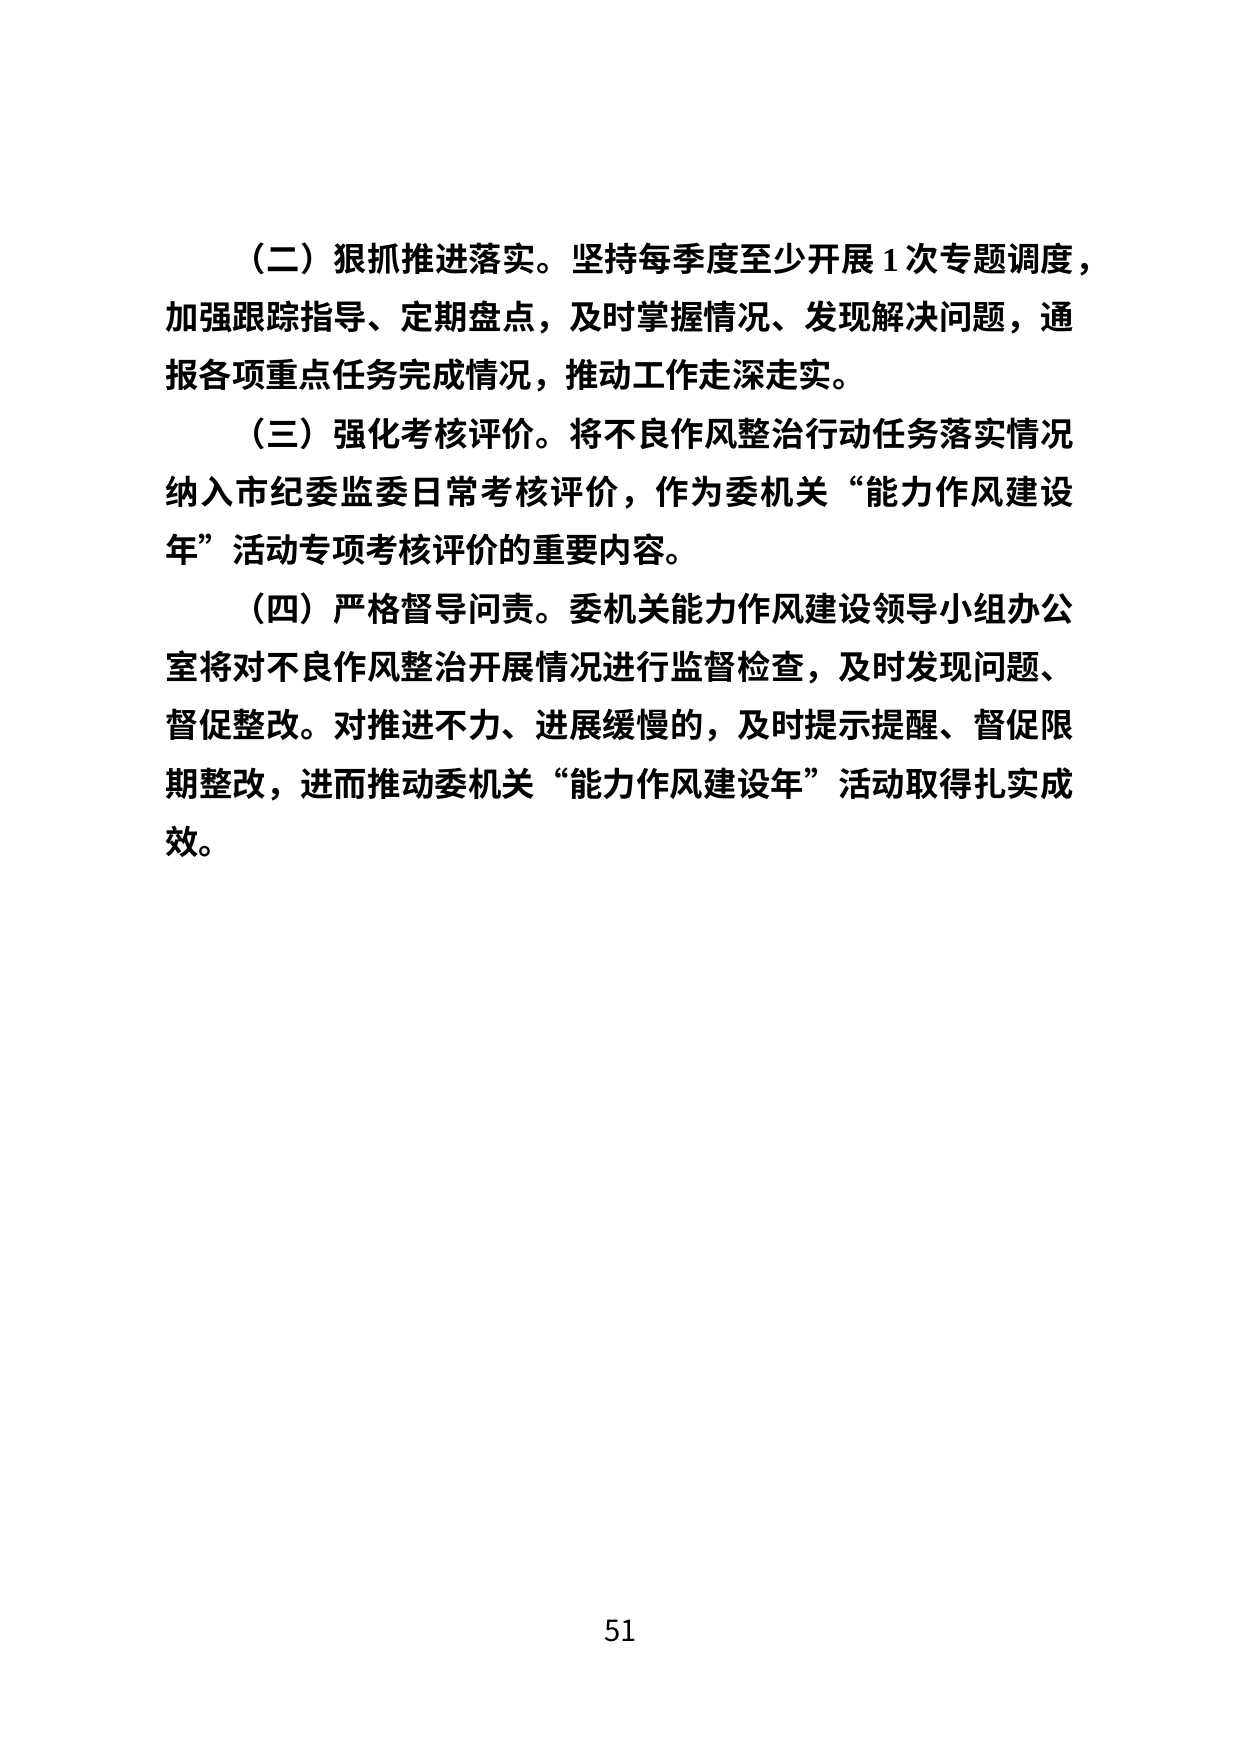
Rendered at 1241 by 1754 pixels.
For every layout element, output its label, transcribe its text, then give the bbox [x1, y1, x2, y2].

text （四）严格督导问责。委机关能力作风建设领导小组办公室将对不良作风整治开展情况进行监督检查，及时发现问题、督促整改。对推进不力、进展缓慢的，及时提示提醒、督促限期整改，进而推动委机关“能力作风建设年”活动取得扎实成效。 [165, 574, 1075, 916]
text （二）狠抓推进落实。坚持每季度至少开展1次专题调度，加强跟踪指导、定期盘点，及时掌握情况、发现解决问题，通报各项重点任务完成情况，推动工作走深走实。 [165, 224, 1075, 399]
text （三）强化考核评价。将不良作风整治行动任务落实情况纳入市纪委监委日常考核评价，作为委机关“能力作风建设年”活动专项考核评价的重要内容。 [165, 399, 1075, 574]
